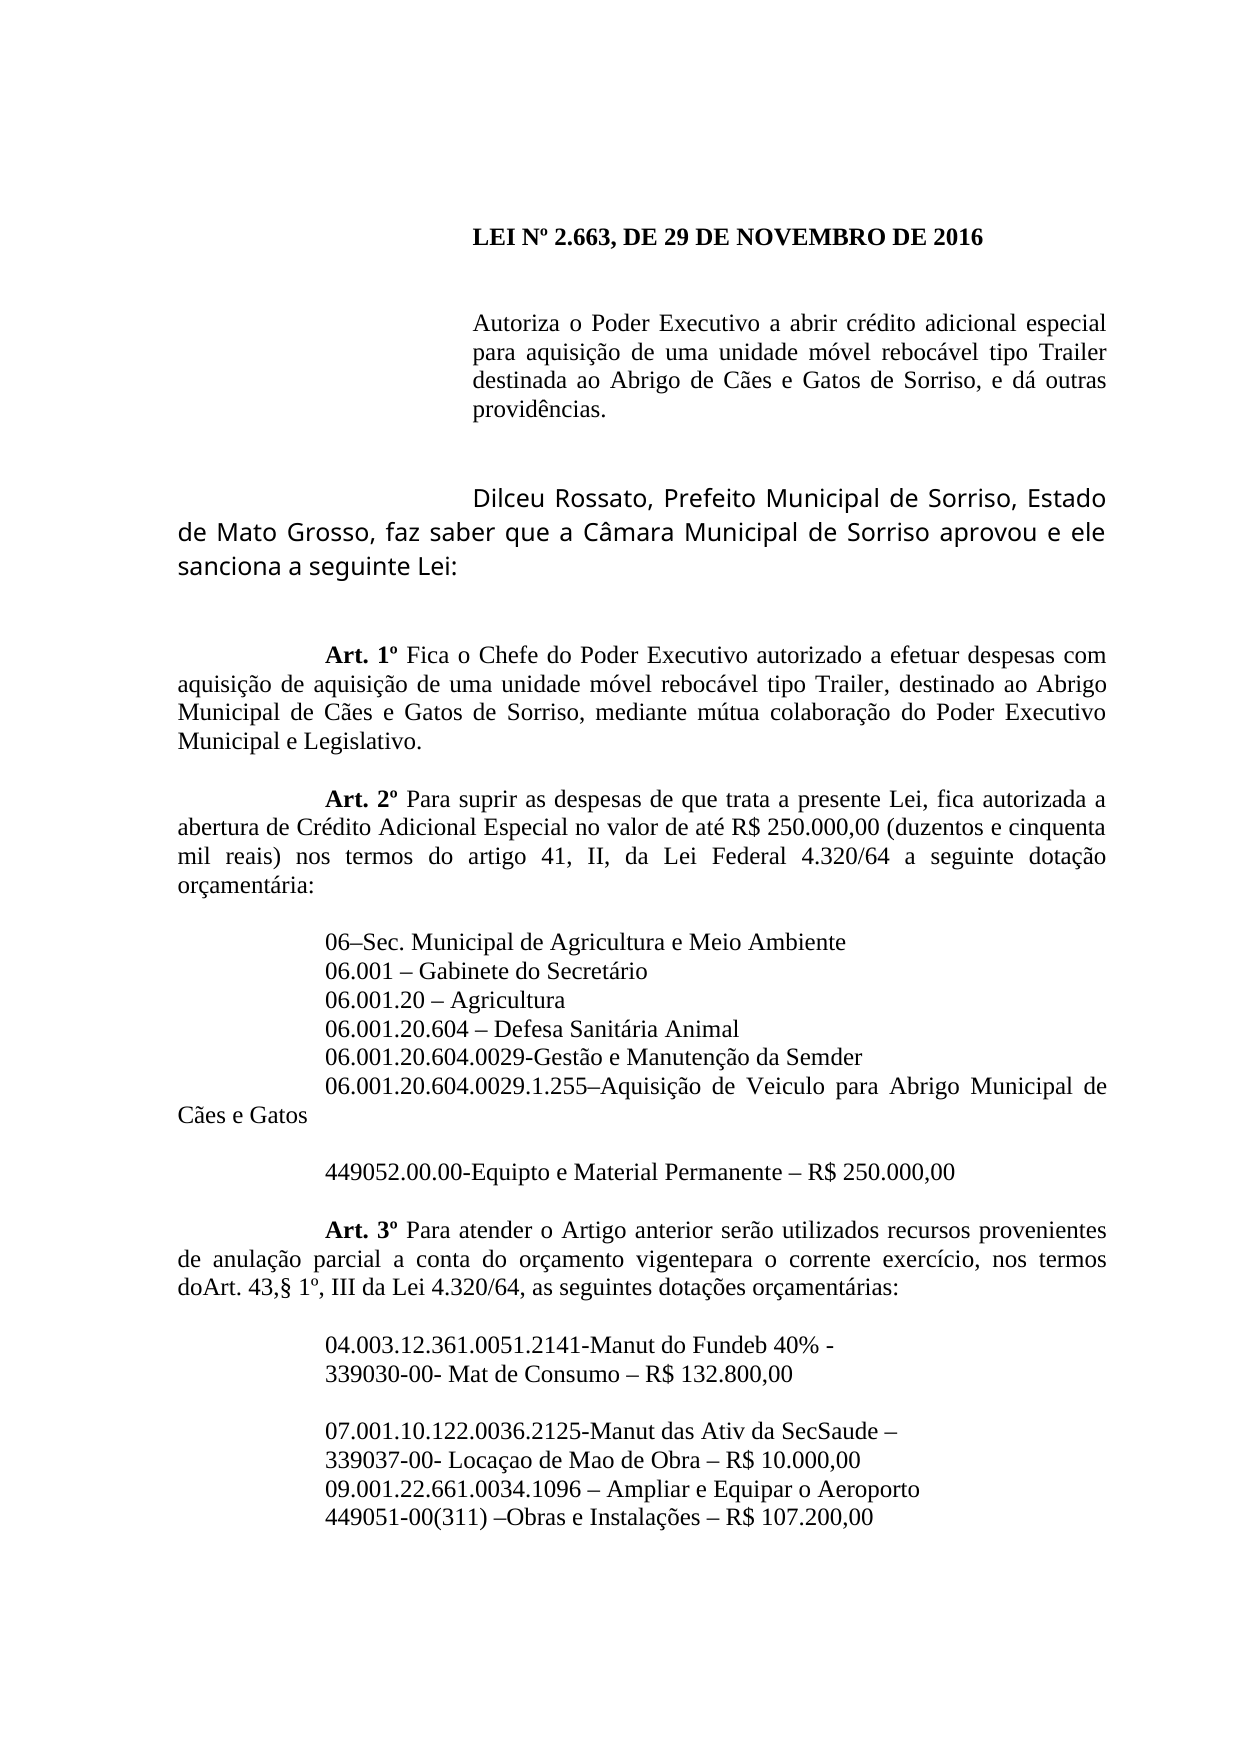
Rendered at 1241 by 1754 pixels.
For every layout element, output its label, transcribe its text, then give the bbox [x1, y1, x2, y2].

text 06.001 – Gabinete do Secretário [177, 956, 1107, 985]
text 09.001.22.661.0034.1096 – Ampliar e Equipar o Aeroporto [325, 1474, 1107, 1502]
text Art. 3º Para atender o Artigo anterior serão utilizados recursos provenientes de anulação parcial a conta do orçamento vigentepara o corrente exercício, nos termos doArt. 43,§ 1º, III da Lei 4.320/64, as seguintes dotações orçamentárias: [177, 1215, 1107, 1301]
text 06.001.20.604 – Defesa Sanitária Animal [177, 1014, 1107, 1042]
text Autoriza o Poder Executivo a abrir crédito adicional especial para aquisição de uma unidade móvel rebocável tipo Trailer destinada ao Abrigo de Cães e Gatos de Sorriso, e dá outras providências. [472, 308, 1107, 423]
text 07.001.10.122.0036.2125-Manut das Ativ da SecSaude – [325, 1416, 1107, 1445]
text 04.003.12.361.0051.2141-Manut do Fundeb 40% - [325, 1330, 1107, 1359]
text 06.001.20.604.0029-Gestão e Manutenção da Semder [177, 1042, 1107, 1071]
text Art. 2º Para suprir as despesas de que trata a presente Lei, fica autorizada a abertura de Crédito Adicional Especial no valor de até R$ 250.000,00 (duzentos e cinquenta mil reais) nos termos do artigo 41, II, da Lei Federal 4.320/64 a seguinte dotação orçamentária: [177, 784, 1107, 899]
text 339037-00- Locaçao de Mao de Obra – R$ 10.000,00 [325, 1445, 1107, 1474]
text 449052.00.00-Equipto e Material Permanente – R$ 250.000,00 [177, 1157, 1107, 1186]
text 06.001.20 – Agricultura [177, 985, 1107, 1014]
text LEI Nº 2.663, DE 29 DE NOVEMBRO DE 2016 [472, 222, 1107, 250]
text 06.001.20.604.0029.1.255–Aquisição de Veiculo para Abrigo Municipal de Cães e Gatos [177, 1071, 1107, 1129]
text 06–Sec. Municipal de Agricultura e Meio Ambiente [251, 927, 1107, 956]
text 449051-00(311) –Obras e Instalações – R$ 107.200,00 [325, 1502, 1107, 1531]
text 339030-00- Mat de Consumo – R$ 132.800,00 [325, 1359, 1107, 1387]
text Dilceu Rossato, Prefeito Municipal de Sorriso, Estado de Mato Grosso, faz saber que a Câmara Municipal de Sorriso aprovou e ele sanciona a seguinte Lei: [177, 480, 1107, 582]
text Art. 1º Fica o Chefe do Poder Executivo autorizado a efetuar despesas com aquisição de aquisição de uma unidade móvel rebocável tipo Trailer, destinado ao Abrigo Municipal de Cães e Gatos de Sorriso, mediante mútua colaboração do Poder Executivo Municipal e Legislativo. [177, 640, 1107, 755]
